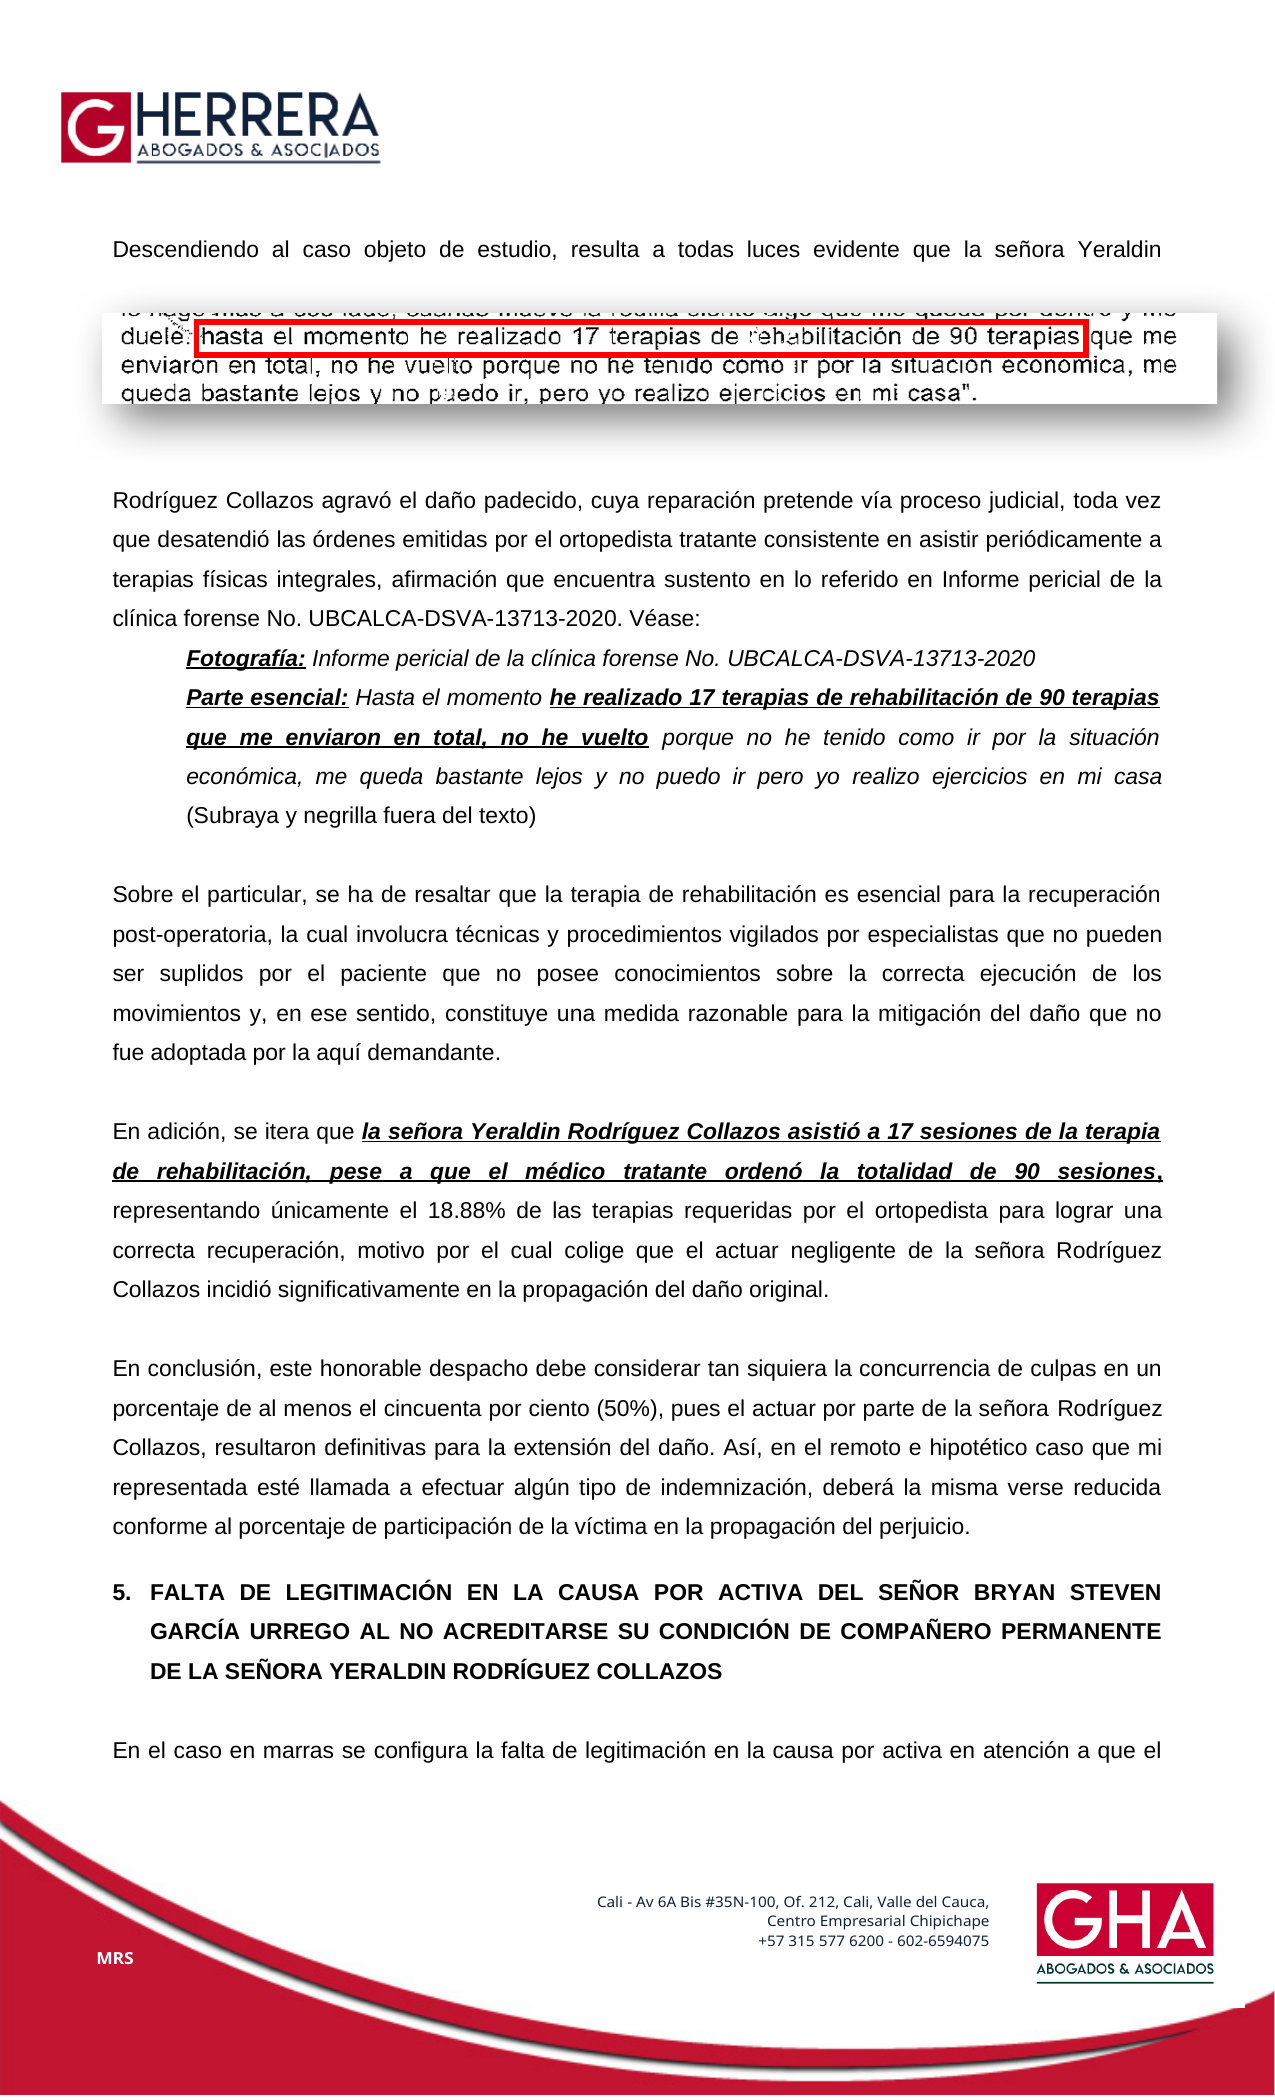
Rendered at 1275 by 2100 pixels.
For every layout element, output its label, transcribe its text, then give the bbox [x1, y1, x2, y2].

picture [58, 89, 382, 166]
picture [0, 1787, 1275, 2095]
text Descendiendo al caso objeto de estudio, resulta a todas luces evidente que la señora Yeraldin Rodríguez Collazos agravó el daño padecido, cuya reparación pretende vía proceso judicial, toda vez que desatendió las órdenes emitidas por el ortopedista tratante consistente en asistir periódicamente a terapias físicas integrales, afirmación que encuentra sustento en lo referido en Informe pericial de la clínica forense No. UBCALCA-DSVA-13713-2020. Véase: [112, 236, 1163, 305]
text En adición, se itera que la señora Yeraldin Rodríguez Collazos asistió a 17 sesiones de la terapia de rehabilitación, pese a que el médico tratante ordenó la totalidad de 90 sesiones, representando únicamente el 18.88% de las terapias requeridas por el ortopedista para lograr una correcta recuperación, motivo por el cual colige que el actuar negligente de la señora Rodríguez Collazos incidió significativamente en la propagación del daño original. [112, 1118, 1163, 1180]
text Parte esencial: Hasta el momento he realizado 17 terapias de rehabilitación de 90 terapias que me enviaron en total, no he vuelto porque no he tenido como ir por la situación económica, me queda bastante lejos y no puedo ir pero yo realizo ejercicios en mi casa (Subraya y negrilla fuera del texto) [186, 684, 1163, 829]
text Sobre el particular, se ha de resaltar que la terapia de rehabilitación es esencial para la recuperación post-operatoria, la cual involucra técnicas y procedimientos vigilados por especialistas que no pueden ser suplidos por el paciente que no posee conocimientos sobre la correcta ejecución de los movimientos y, en ese sentido, constituye una medida razonable para la mitigación del daño que no fue adoptada por la aquí demandante. [112, 881, 1163, 1066]
text En conclusión, este honorable despacho debe considerar tan siquiera la concurrencia de culpas en un porcentaje de al menos el cincuenta por ciento (50%), pues el actuar por parte de la señora Rodríguez Collazos, resultaron definitivas para la extensión del daño. Así, en el remoto e hipotético caso que mi representada esté llamada a efectuar algún tipo de indemnización, deberá la misma verse reducida conforme al porcentaje de participación de la víctima en la propagación del perjuicio. [112, 1355, 1163, 1539]
text FALTA DE LEGITIMACIÓN EN LA CAUSA POR ACTIVA DEL SEÑOR BRYAN STEVEN GARCÍA URREGO AL NO ACREDITARSE SU CONDICIÓN DE COMPAÑERO PERMANENTE DE LA SEÑORA YERALDIN RODRÍGUEZ COLLAZOS [112, 1579, 1163, 1684]
text En adición, se itera que la señora Yeraldin Rodríguez Collazos asistió a 17 sesiones de la terapia de rehabilitación, pese a que el médico tratante ordenó la totalidad de 90 sesiones, representando únicamente el 18.88% de las terapias requeridas por el ortopedista para lograr una correcta recuperación, motivo por el cual colige que el actuar negligente de la señora Rodríguez Collazos incidió significativamente en la propagación del daño original. [112, 1182, 1163, 1302]
text Fotografía: Informe pericial de la clínica forense No. UBCALCA-DSVA-13713-2020 [186, 644, 1163, 671]
picture [102, 313, 1218, 404]
text Descendiendo al caso objeto de estudio, resulta a todas luces evidente que la señora Yeraldin Rodríguez Collazos agravó el daño padecido, cuya reparación pretende vía proceso judicial, toda vez que desatendió las órdenes emitidas por el ortopedista tratante consistente en asistir periódicamente a terapias físicas integrales, afirmación que encuentra sustento en lo referido en Informe pericial de la clínica forense No. UBCALCA-DSVA-13713-2020. Véase: [112, 444, 1163, 631]
